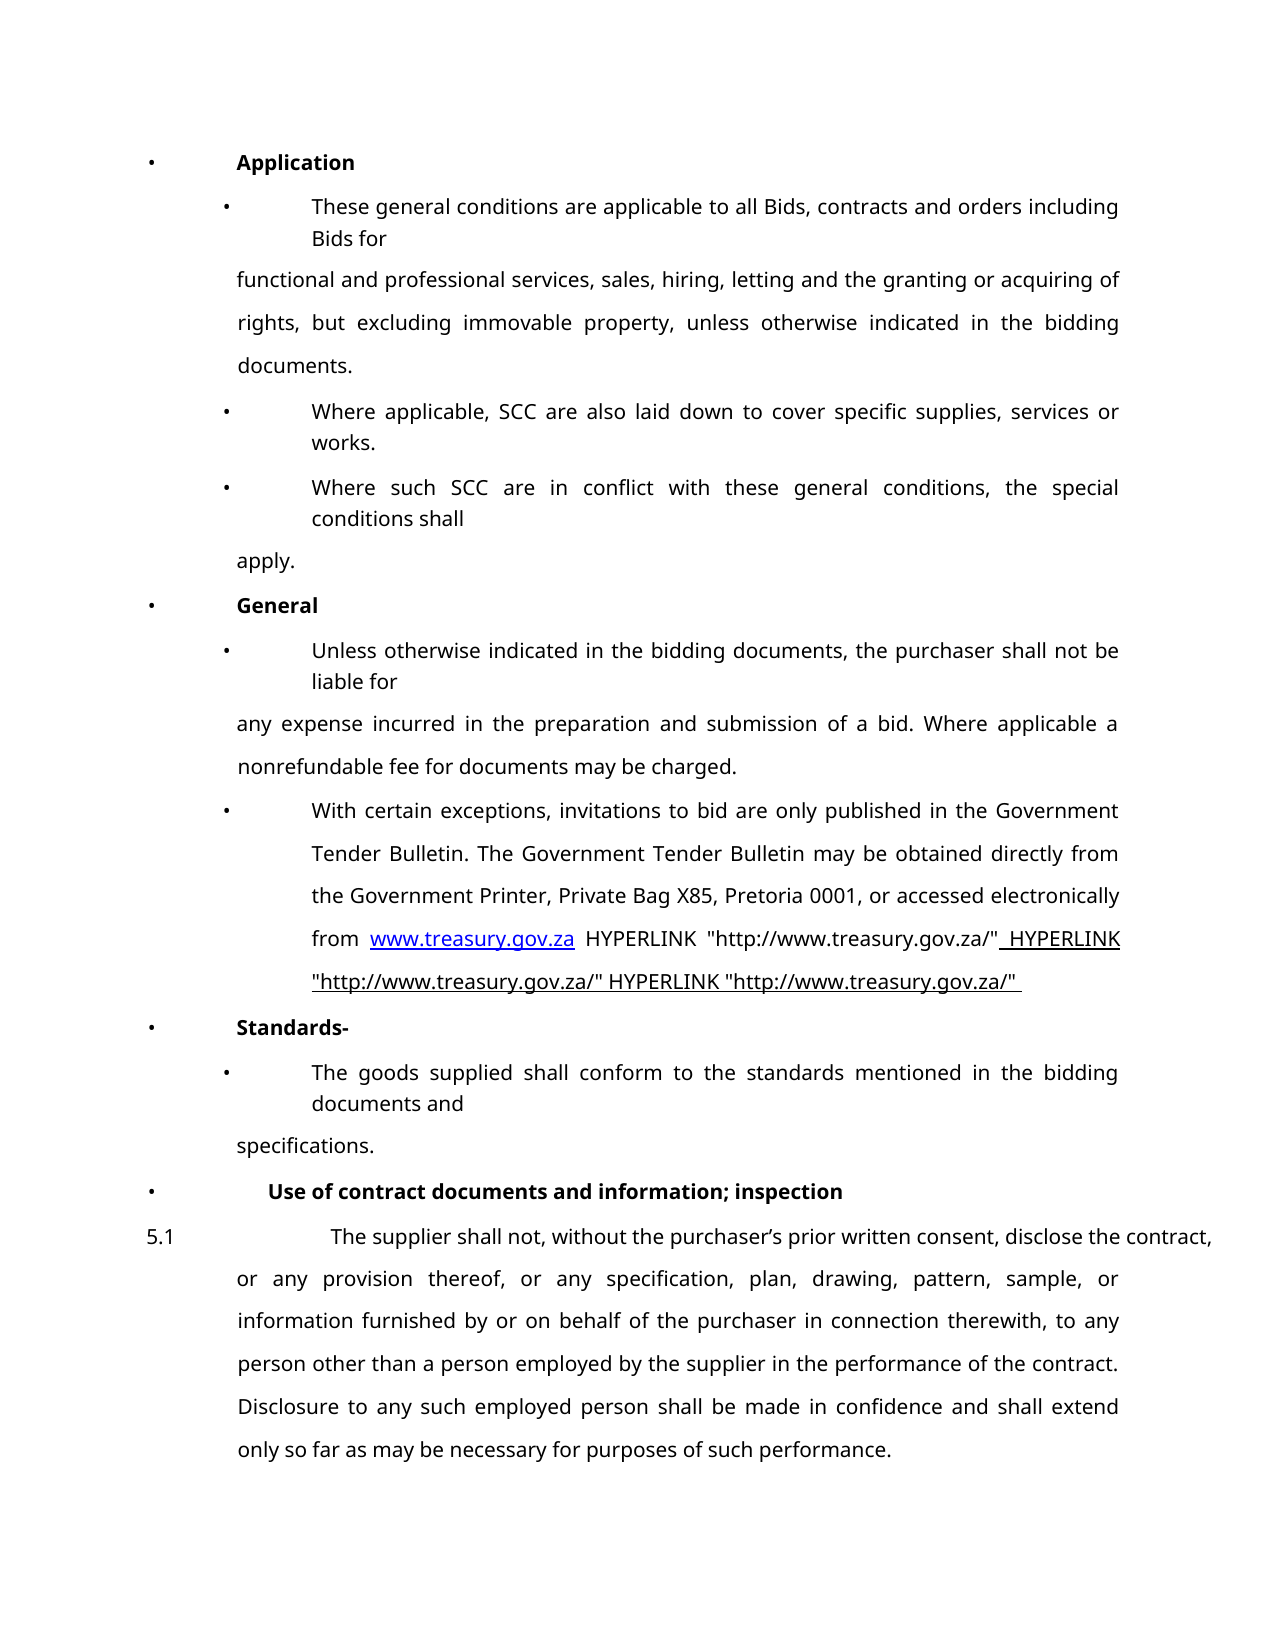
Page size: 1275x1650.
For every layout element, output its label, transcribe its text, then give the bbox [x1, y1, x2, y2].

text specifications. [236, 1131, 1120, 1159]
list These general conditions are applicable to all Bids, contracts and orders including Bids for [223, 192, 1120, 252]
list General [148, 591, 1127, 619]
list Application [148, 148, 1127, 176]
list Standards- [148, 1013, 1127, 1041]
list The goods supplied shall conform to the standards mentioned in the bidding documents and [223, 1058, 1120, 1117]
list Unless otherwise indicated in the bidding documents, the purchaser shall not be liable for [223, 636, 1120, 695]
text apply. [236, 546, 1120, 575]
text any expense incurred in the preparation and submission of a bid. Where applicable a nonrefundable fee for documents may be charged. [236, 709, 1120, 780]
list With certain exceptions, invitations to bid are only published in the Government Tender Bulletin. The Government Tender Bulletin may be obtained directly from the Government Printer, Private Bag X85, Pretoria 0001, or accessed electronically from www.treasury.gov.za HYPERLINK "http://www.treasury.gov.za/" HYPERLINK "http://www.treasury.gov.za/" HYPERLINK "http://www.treasury.gov.za/" [223, 796, 1120, 995]
text functional and professional services, sales, hiring, letting and the granting or acquiring of rights, but excluding immovable property, unless otherwise indicated in the bidding documents. [236, 266, 1120, 380]
text 5.1 The supplier shall not, without the purchaser’s prior written consent, disclose the contract, [146, 1222, 1127, 1250]
list Where such SCC are in conflict with these general conditions, the special conditions shall [223, 473, 1120, 533]
text or any provision thereof, or any specification, plan, drawing, pattern, sample, or information furnished by or on behalf of the purchaser in connection therewith, to any person other than a person employed by the supplier in the performance of the contract. Disclosure to any such employed person shall be made in confidence and shall extend only so far as may be necessary for purposes of such performance. [236, 1264, 1120, 1464]
list Where applicable, SCC are also laid down to cover specific supplies, services or works. [223, 397, 1120, 457]
text • Use of contract documents and information; inspection [148, 1177, 1127, 1205]
